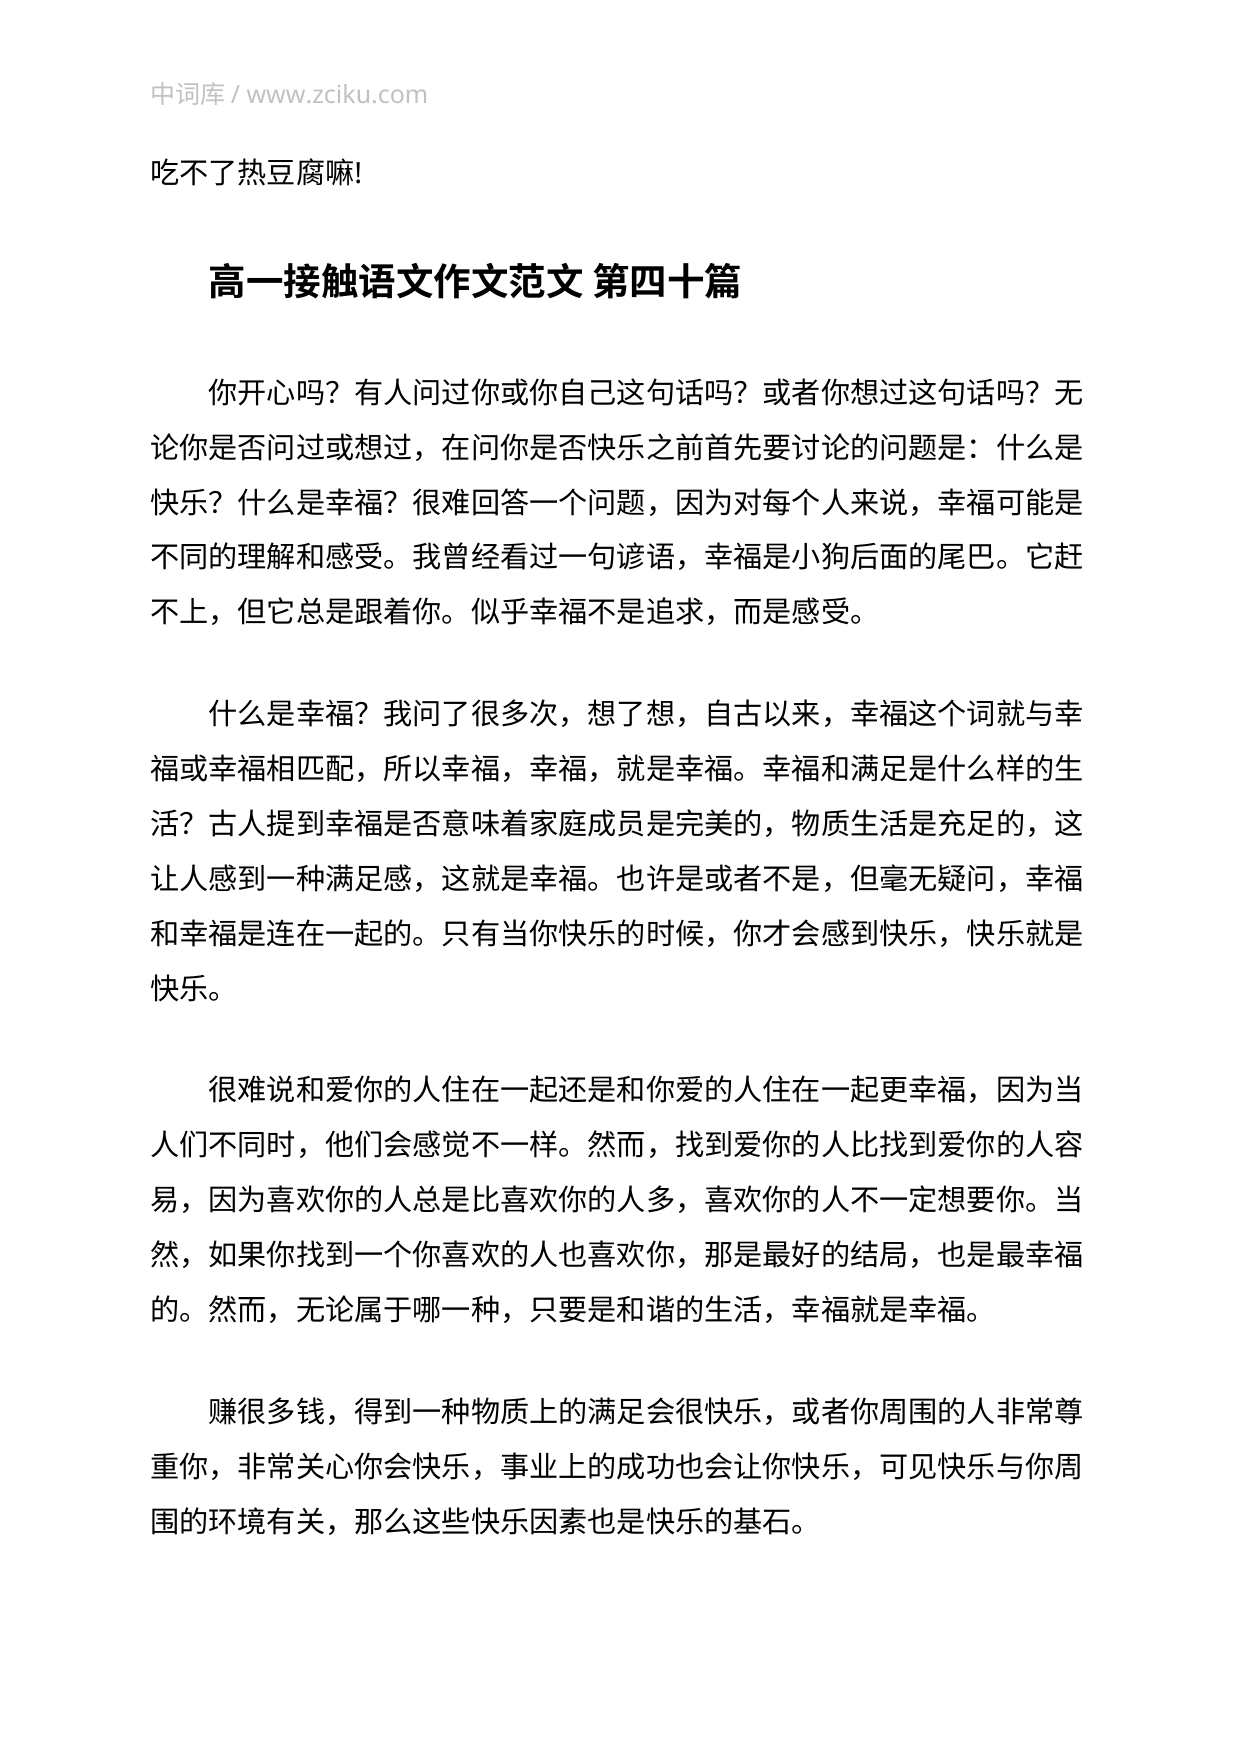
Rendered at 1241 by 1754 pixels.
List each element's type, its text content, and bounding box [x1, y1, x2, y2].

text 很难说和爱你的人住在一起还是和你爱的人住在一起更幸福，因为当人们不同时，他们会感觉不一样。然而，找到爱你的人比找到爱你的人容易，因为喜欢你的人总是比喜欢你的人多，喜欢你的人不一定想要你。当然，如果你找到一个你喜欢的人也喜欢你，那是最好的结局，也是最幸福的。然而，无论属于哪一种，只要是和谐的生活，幸福就是幸福。 [150, 1067, 1090, 1329]
text 赚很多钱，得到一种物质上的满足会很快乐，或者你周围的人非常尊重你，非常关心你会快乐，事业上的成功也会让你快乐，可见快乐与你周围的环境有关，那么这些快乐因素也是快乐的基石。 [150, 1388, 1090, 1540]
text 什么是幸福？我问了很多次，想了想，自古以来，幸福这个词就与幸福或幸福相匹配，所以幸福，幸福，就是幸福。幸福和满足是什么样的生活？古人提到幸福是否意味着家庭成员是完美的，物质生活是充足的，这让人感到一种满足感，这就是幸福。也许是或者不是，但毫无疑问，幸福和幸福是连在一起的。只有当你快乐的时候，你才会感到快乐，快乐就是快乐。 [150, 691, 1090, 1007]
text 高一接触语文作文范文 第四十篇 [150, 252, 1090, 306]
text 你开心吗？有人问过你或你自己这句话吗？或者你想过这句话吗？无论你是否问过或想过，在问你是否快乐之前首先要讨论的问题是：什么是快乐？什么是幸福？很难回答一个问题，因为对每个人来说，幸福可能是不同的理解和感受。我曾经看过一句谚语，幸福是小狗后面的尾巴。它赶不上，但它总是跟着你。似乎幸福不是追求，而是感受。 [150, 369, 1090, 631]
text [150, 150, 1090, 192]
